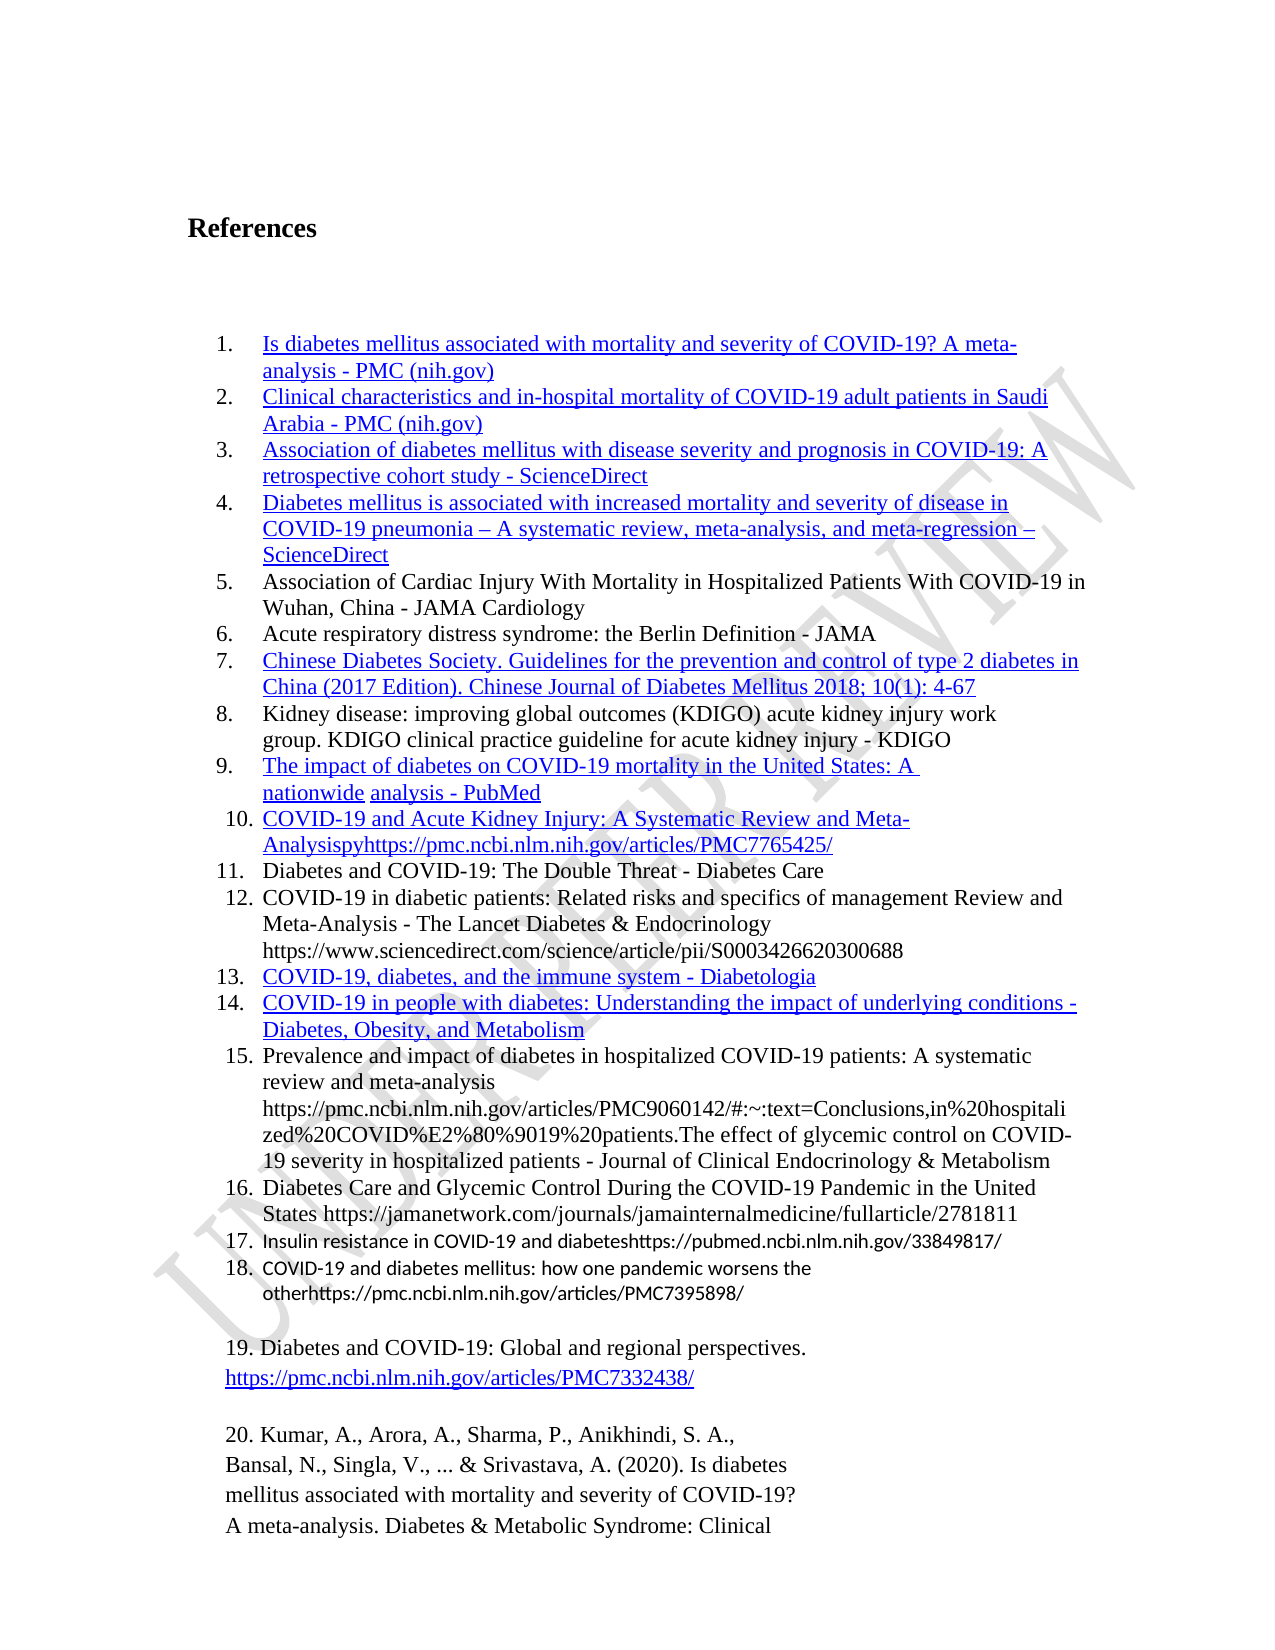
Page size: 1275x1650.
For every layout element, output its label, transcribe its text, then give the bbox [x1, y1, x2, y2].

list Association of Cardiac Injury With Mortality in Hospitalized Patients With COVID-19 in Wuhan, China - JAMA Cardiology [216, 568, 1086, 621]
list COVID-19 and Acute Kidney Injury: A Systematic Review and Meta- Analysispyhttps://pmc.ncbi.nlm.nih.gov/articles/PMC7765425/ [225, 805, 911, 858]
list Chinese Diabetes Society. Guidelines for the prevention and control of type 2 diabetes in China (2017 Edition). Chinese Journal of Diabetes Mellitus 2018; 10(1): 4-67 [216, 647, 1079, 699]
list COVID-19 in diabetic patients: Related risks and specifics of management Review and Meta-Analysis - The Lancet Diabetes & Endocrinology https://www.sciencedirect.com/science/article/pii/S0003426620300688 [225, 884, 1063, 963]
list COVID-19, diabetes, and the immune system - Diabetologia [216, 963, 1162, 989]
list The impact of diabetes on COVID-19 mortality in the United States: A nationwide analysis - PubMed [216, 752, 1021, 805]
list COVID-19 in people with diabetes: Understanding the impact of underlying conditions - Diabetes, Obesity, and Metabolism [216, 989, 1077, 1042]
list Prevalence and impact of diabetes in hospitalized COVID‐19 patients: A systematic review and meta‐analysis https://pmc.ncbi.nlm.nih.gov/articles/PMC9060142/#:~:text=Conclusions,in%20hospitali zed%20COVID%E2%80%9019%20patients.The effect of glycemic control on COVID- 19 severity in hospitalized patients - Journal of Clinical Endocrinology & Metabolism [225, 1042, 1083, 1174]
list Diabetes and COVID-19: Global and regional perspectives. https://pmc.ncbi.nlm.nih.gov/articles/PMC7332438/ [225, 1334, 807, 1391]
list Acute respiratory distress syndrome: the Berlin Definition - JAMA [216, 621, 1162, 647]
list Insulin resistance in COVID-19 and diabeteshttps://pubmed.ncbi.nlm.nih.gov/33849817/ [225, 1227, 1162, 1254]
list Clinical characteristics and in-hospital mortality of COVID-19 adult patients in Saudi Arabia - PMC (nih.gov) [216, 383, 1048, 436]
list Diabetes Care and Glycemic Control During the COVID-19 Pandemic in the United States https://jamanetwork.com/journals/jamainternalmedicine/fullarticle/2781811 [225, 1174, 1036, 1227]
list Diabetes mellitus is associated with increased mortality and severity of disease in COVID-19 pneumonia – A systematic review, meta-analysis, and meta-regression – ScienceDirect [216, 489, 1035, 568]
list Association of diabetes mellitus with disease severity and prognosis in COVID-19: A retrospective cohort study - ScienceDirect [216, 436, 1048, 489]
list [225, 1421, 807, 1538]
list Kidney disease: improving global outcomes (KDIGO) acute kidney injury work group. KDIGO clinical practice guideline for acute kidney injury - KDIGO [216, 699, 1061, 752]
subtitle References [187, 211, 1162, 244]
list Is diabetes mellitus associated with mortality and severity of COVID-19? A meta- analysis - PMC (nih.gov) [216, 331, 1017, 383]
list Diabetes and COVID-19: The Double Threat - Diabetes Care [216, 858, 1162, 884]
list COVID-19 and diabetes mellitus: how one pandemic worsens the otherhttps://pmc.ncbi.nlm.nih.gov/articles/PMC7395898/ [225, 1254, 811, 1306]
